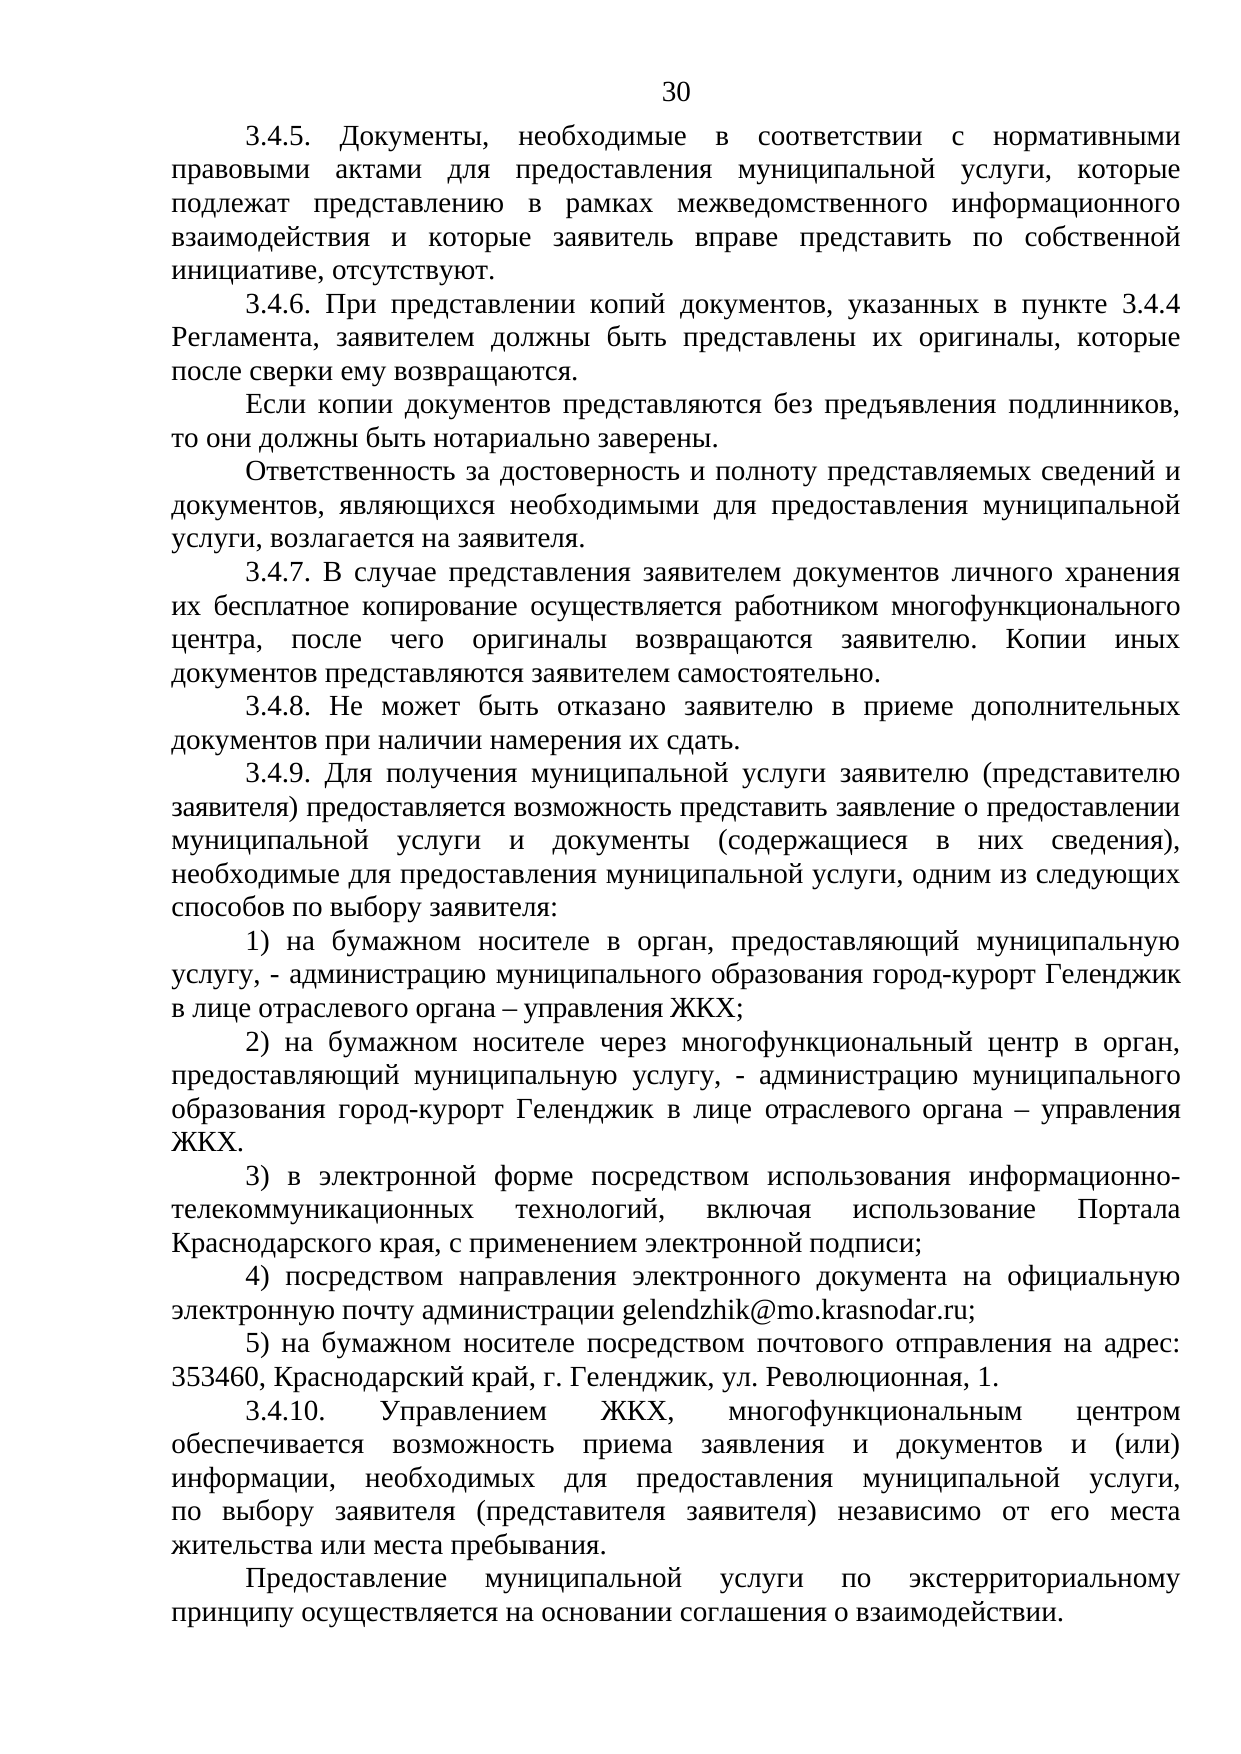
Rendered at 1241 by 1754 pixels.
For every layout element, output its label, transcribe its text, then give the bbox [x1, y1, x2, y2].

text Если копии документов представляются без предъявления подлинников, то они должны быть нотариально заверены. [171, 386, 1181, 453]
text 2) на бумажном носителе через многофункциональный центр в орган, предоставляющий муниципальную услугу, - администрацию муниципального образования город-курорт Геленджик в лице отраслевого органа – управления ЖКХ. [171, 1024, 1181, 1158]
text 3) в электронной форме посредством использования информационно-телекоммуникационных технологий, включая использование Портала Краснодарского края, с применением электронной подписи; [171, 1158, 1181, 1258]
text 3.4.10. Управлением ЖКХ, многофункциональным центром обеспечивается возможность приема заявления и документов и (или) информации, необходимых для предоставления муниципальной услуги, по выбору заявителя (представителя заявителя) независимо от его места жительства или места пребывания. [171, 1393, 1181, 1560]
text 3.4.8. Не может быть отказано заявителю в приеме дополнительных документов при наличии намерения их сдать. [171, 688, 1181, 755]
text Предоставление муниципальной услуги по экстерриториальному принципу осуществляется на основании соглашения о взаимодействии. [171, 1560, 1181, 1627]
text 3.4.6. При представлении копий документов, указанных в пункте 3.4.4 Регламента, заявителем должны быть представлены их оригиналы, которые после сверки ему возвращаются. [171, 286, 1181, 386]
text 3.4.9. Для получения муниципальной услуги заявителю (представителю заявителя) предоставляется возможность представить заявление о предоставлении муниципальной услуги и документы (содержащиеся в них сведения), необходимые для предоставления муниципальной услуги, одним из следующих способов по выбору заявителя: [171, 755, 1181, 923]
text 3.4.5. Документы, необходимые в соответствии с нормативными правовыми актами для предоставления муниципальной услуги, которые подлежат представлению в рамках межведомственного информационного взаимодействия и которые заявитель вправе представить по собственной инициативе, отсутствуют. [171, 118, 1181, 286]
text 5) на бумажном носителе посредством почтового отправления на адрес: 353460, Краснодарский край, г. Геленджик, ул. Революционная, 1. [171, 1326, 1181, 1393]
text 3.4.7. В случае представления заявителем документов личного хранения их бесплатное копирование осуществляется работником многофункционального центра, после чего оригиналы возвращаются заявителю. Копии иных документов представляются заявителем самостоятельно. [171, 554, 1181, 688]
text 4) посредством направления электронного документа на официальную электронную почту администрации gelendzhik@mo.krasnodar.ru; [171, 1258, 1181, 1326]
text Ответственность за достоверность и полноту представляемых сведений и документов, являющихся необходимыми для предоставления муниципальной услуги, возлагается на заявителя. [171, 453, 1181, 554]
text 1) на бумажном носителе в орган, предоставляющий муниципальную услугу, - администрацию муниципального образования город-курорт Геленджик в лице отраслевого органа – управления ЖКХ; [171, 923, 1181, 1024]
